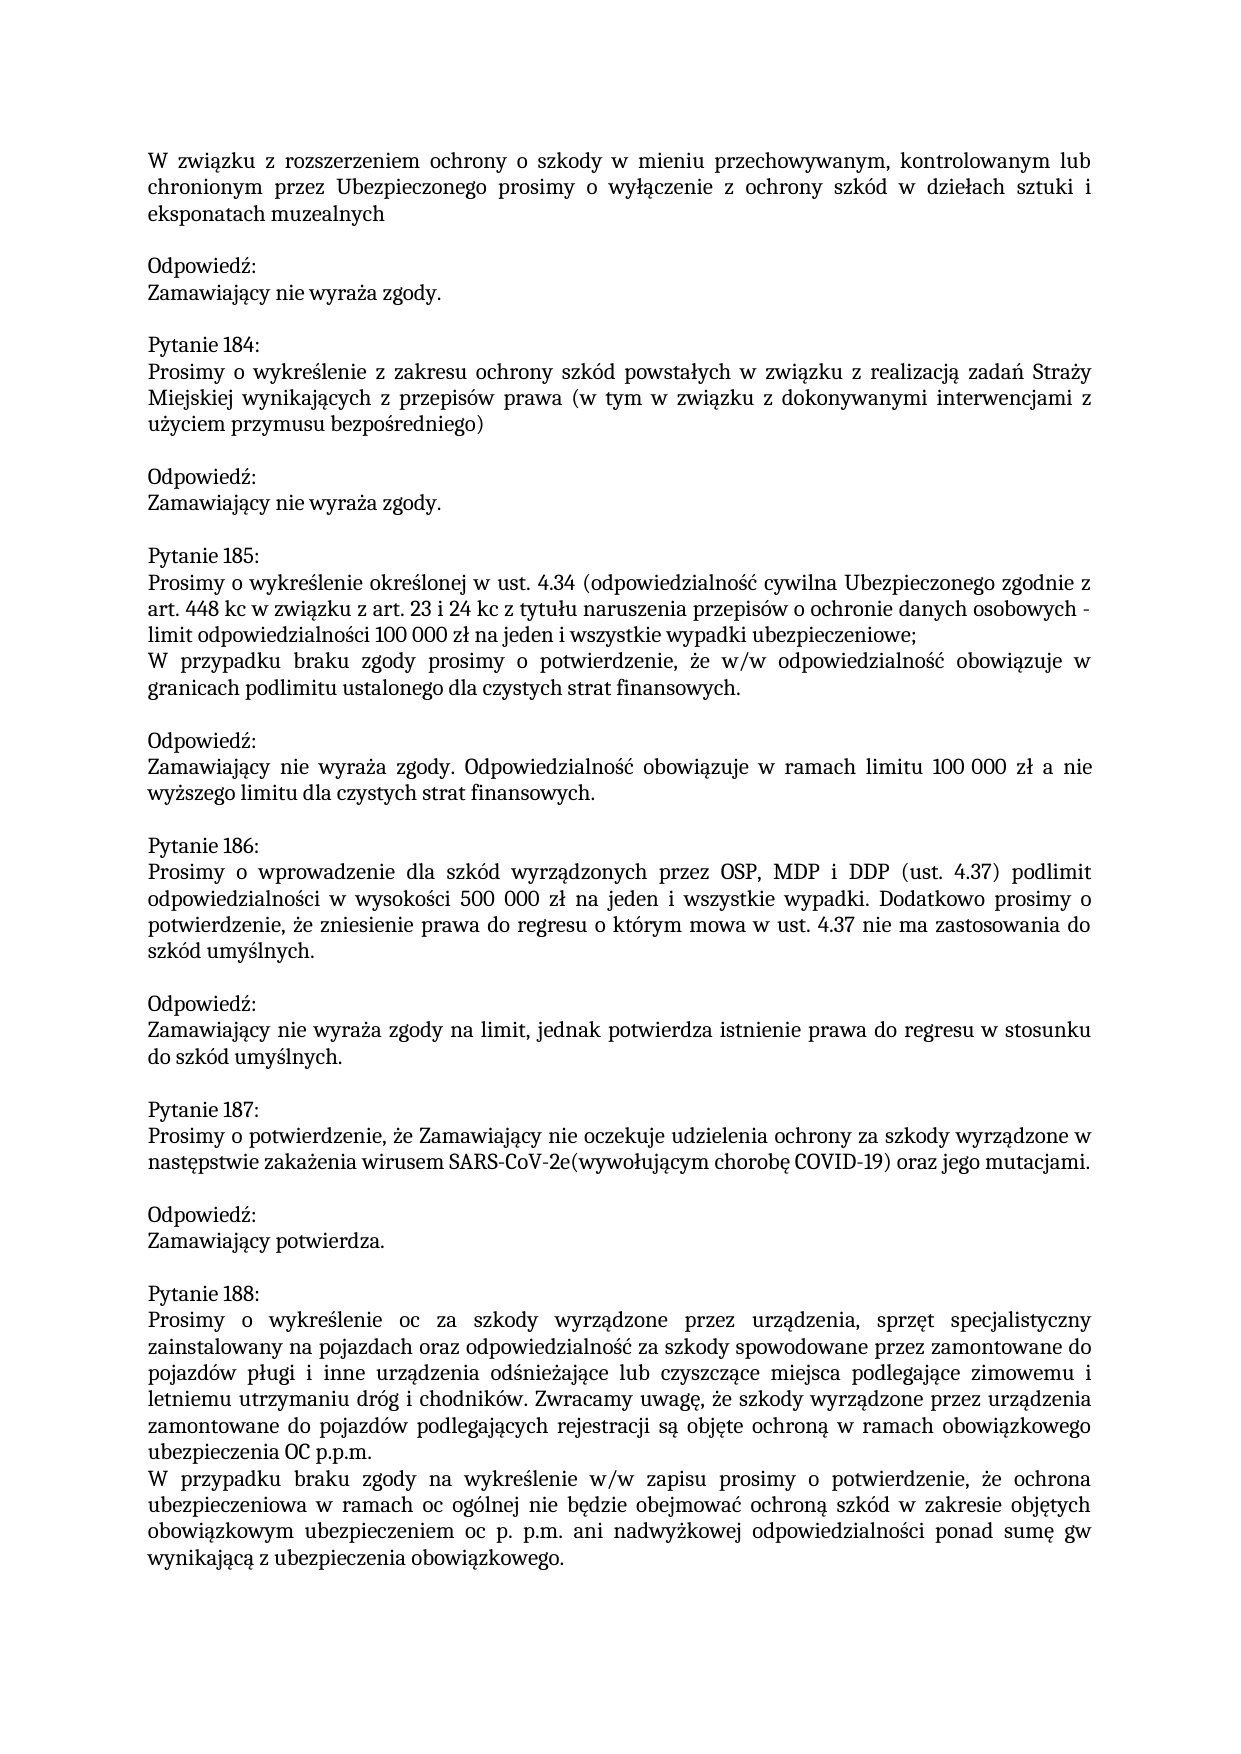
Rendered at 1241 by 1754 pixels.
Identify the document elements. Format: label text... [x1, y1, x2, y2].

text W przypadku braku zgody na wykreślenie w/w zapisu prosimy o potwierdzenie, że ochrona ubezpieczeniowa w ramach oc ogólnej nie będzie obejmować ochroną szkód w zakresie objętych obowiązkowym ubezpieczeniem oc p. p.m. ani nadwyżkowej odpowiedzialności ponad sumę gw wynikającą z ubezpieczenia obowiązkowego. [148, 1465, 1093, 1571]
text Pytanie 184: [148, 332, 1093, 358]
text Zamawiający nie wyraża zgody. Odpowiedzialność obowiązuje w ramach limitu 100 000 zł a nie wyższego limitu dla czystych strat finansowych. [148, 754, 1093, 806]
text W przypadku braku zgody prosimy o potwierdzenie, że w/w odpowiedzialność obowiązuje w granicach podlimitu ustalonego dla czystych strat finansowych. [148, 648, 1093, 701]
text Pytanie 186: [148, 833, 1093, 859]
text Zamawiający potwierdza. [148, 1228, 1093, 1254]
text Zamawiający nie wyraża zgody. [148, 490, 1093, 517]
text Prosimy o wykreślenie z zakresu ochrony szkód powstałych w związku z realizacją zadań Straży Miejskiej wynikających z przepisów prawa (w tym w związku z dokonywanymi interwencjami z użyciem przymusu bezpośredniego) [148, 358, 1093, 437]
text Pytanie 188: [148, 1281, 1093, 1307]
text Prosimy o potwierdzenie, że Zamawiający nie oczekuje udzielenia ochrony za szkody wyrządzone w następstwie zakażenia wirusem SARS-CoV-2e(wywołującym chorobę COVID-19) oraz jego mutacjami. [148, 1123, 1093, 1175]
text Odpowiedź: [148, 1202, 1093, 1228]
text W związku z rozszerzeniem ochrony o szkody w mieniu przechowywanym, kontrolowanym lub chronionym przez Ubezpieczonego prosimy o wyłączenie z ochrony szkód w dziełach sztuki i eksponatach muzealnych [148, 148, 1093, 227]
text Prosimy o wprowadzenie dla szkód wyrządzonych przez OSP, MDP i DDP (ust. 4.37) podlimit odpowiedzialności w wysokości 500 000 zł na jeden i wszystkie wypadki. Dodatkowo prosimy o potwierdzenie, że zniesienie prawa do regresu o którym mowa w ust. 4.37 nie ma zastosowania do szkód umyślnych. [148, 859, 1093, 964]
text Zamawiający nie wyraża zgody. [148, 279, 1093, 306]
text Pytanie 187: [148, 1096, 1093, 1123]
text Prosimy o wykreślenie oc za szkody wyrządzone przez urządzenia, sprzęt specjalistyczny zainstalowany na pojazdach oraz odpowiedzialność za szkody spowodowane przez zamontowane do pojazdów pługi i inne urządzenia odśnieżające lub czyszczące miejsca podlegające zimowemu i letniemu utrzymaniu dróg i chodników. Zwracamy uwagę, że szkody wyrządzone przez urządzenia zamontowane do pojazdów podlegających rejestracji są objęte ochroną w ramach obowiązkowego ubezpieczenia OC p.p.m. [148, 1307, 1093, 1465]
text Pytanie 185: [148, 543, 1093, 569]
text Odpowiedź: [148, 464, 1093, 490]
text Zamawiający nie wyraża zgody na limit, jednak potwierdza istnienie prawa do regresu w stosunku do szkód umyślnych. [148, 1017, 1093, 1070]
text Odpowiedź: [148, 253, 1093, 279]
text Odpowiedź: [148, 727, 1093, 754]
text Odpowiedź: [148, 991, 1093, 1017]
text Prosimy o wykreślenie określonej w ust. 4.34 (odpowiedzialność cywilna Ubezpieczonego zgodnie z art. 448 kc w związku z art. 23 i 24 kc z tytułu naruszenia przepisów o ochronie danych osobowych - limit odpowiedzialności 100 000 zł na jeden i wszystkie wypadki ubezpieczeniowe; [148, 569, 1093, 648]
